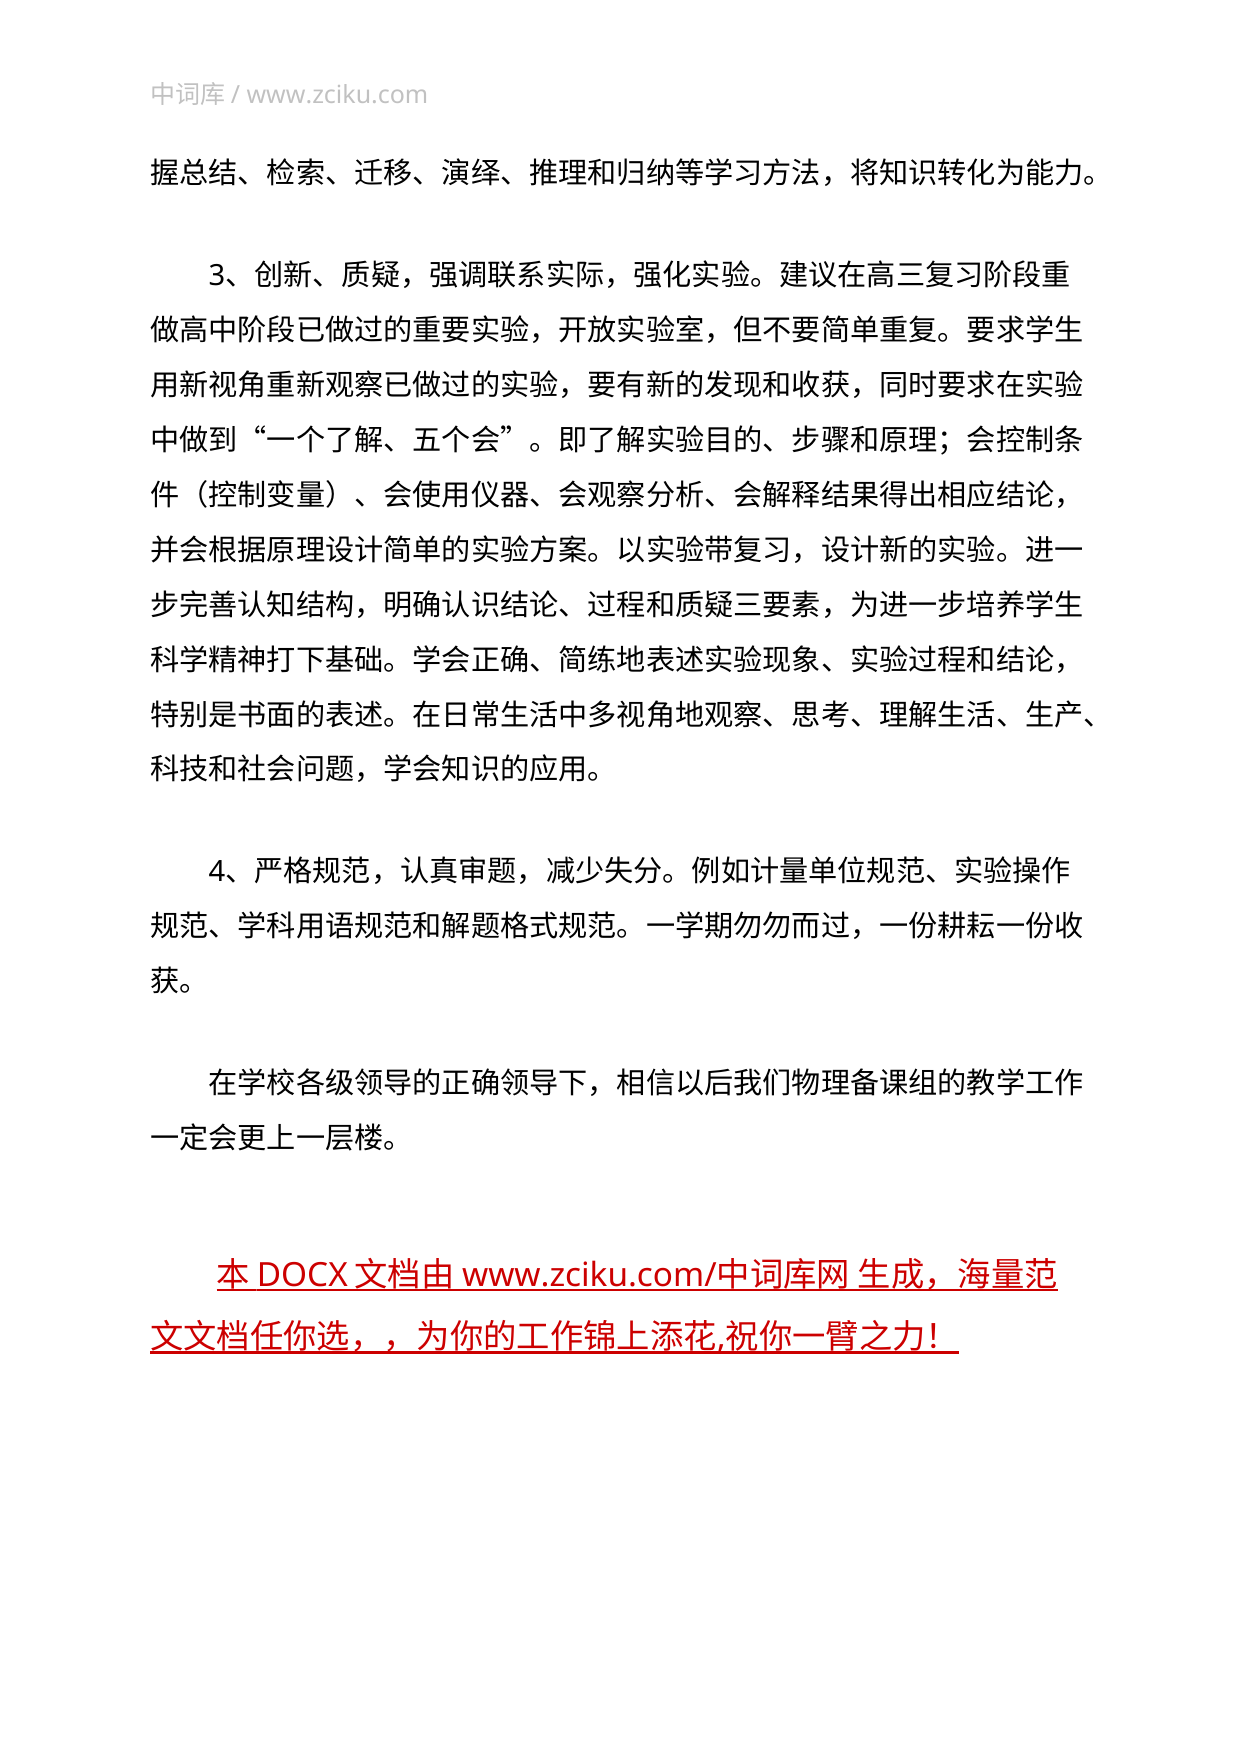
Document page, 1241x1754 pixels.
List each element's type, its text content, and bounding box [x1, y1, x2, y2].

text 4、严格规范，认真审题，减少失分。例如计量单位规范、实验操作规范、学科用语规范和解题格式规范。一学期勿勿而过，一份耕耘一份收获。 [150, 848, 1090, 1000]
text 本DOCX文档由 www.zciku.com/中词库网 生成，海量范文文档任你选，，为你的工作锦上添花,祝你一臂之力！ [150, 1247, 1090, 1358]
text 3、创新、质疑，强调联系实际，强化实验。建议在高三复习阶段重做高中阶段已做过的重要实验，开放实验室，但不要简单重复。要求学生用新视角重新观察已做过的实验，要有新的发现和收获，同时要求在实验中做到“一个了解、五个会”。即了解实验目的、步骤和原理；会控制条件（控制变量）、会使用仪器、会观察分析、会解释结果得出相应结论，并会根据原理设计简单的实验方案。以实验带复习，设计新的实验。进一步完善认知结构，明确认识结论、过程和质疑三要素，为进一步培养学生科学精神打下基础。学会正确、简练地表述实验现象、实验过程和结论，特别是书面的表述。在日常生活中多视角地观察、思考、理解生活、生产、科技和社会问题，学会知识的应用。 [150, 252, 1090, 788]
text 在学校各级领导的正确领导下，相信以后我们物理备课组的教学工作一定会更上一层楼。 [150, 1059, 1090, 1157]
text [150, 150, 1090, 192]
